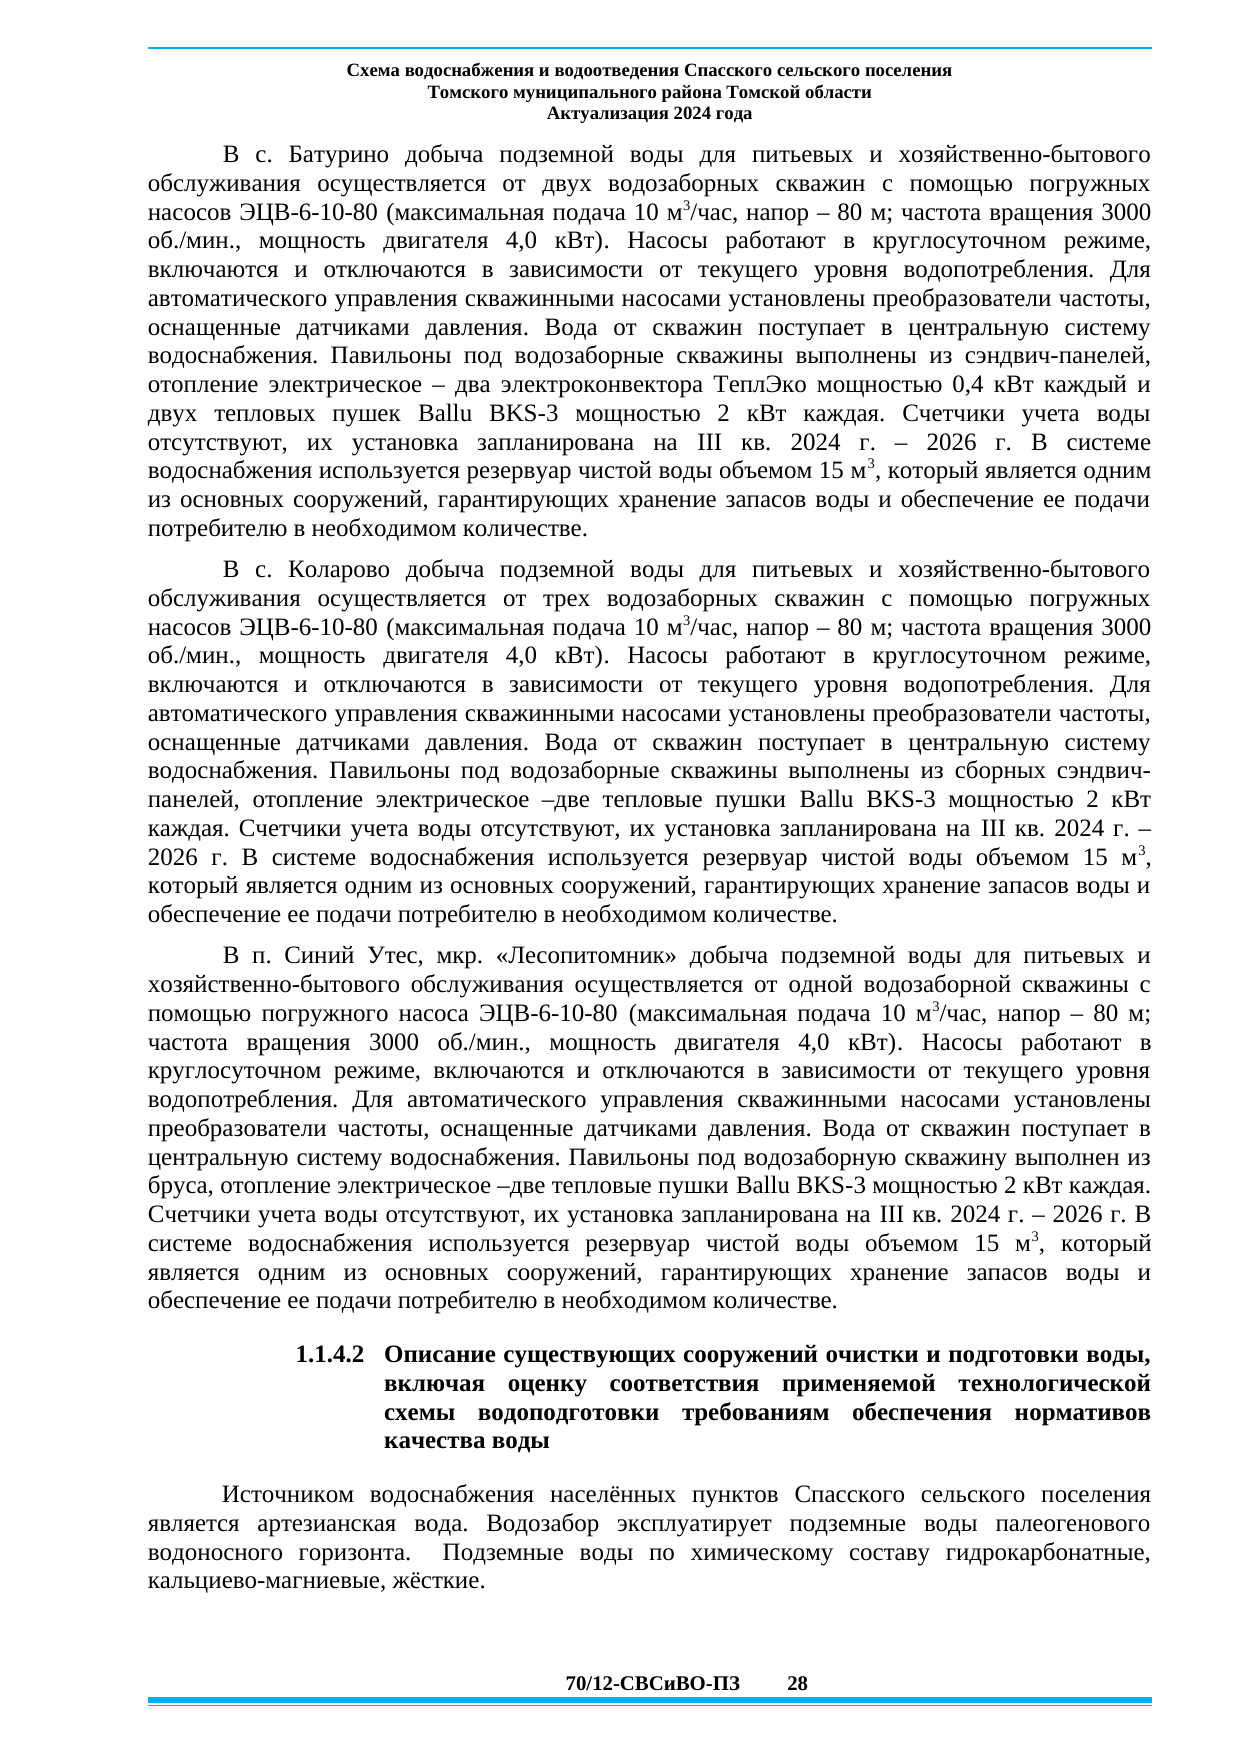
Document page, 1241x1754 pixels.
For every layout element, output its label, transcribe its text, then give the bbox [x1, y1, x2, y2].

text В п. Синий Утес, мкр. «Лесопитомник» добыча подземной воды для питьевых и хозяйственно-бытового обслуживания осуществляется от одной водозаборной скважины с помощью погружного насоса ЭЦВ-6-10-80 (максимальная подача 10 м3/час, напор – 80 м; частота вращения 3000 об./мин., мощность двигателя 4,0 кВт). Насосы работают в круглосуточном режиме, включаются и отключаются в зависимости от текущего уровня водопотребления. Для автоматического управления скважинными насосами установлены преобразователи частоты, оснащенные датчиками давления. Вода от скважин поступает в центральную систему водоснабжения. Павильоны под водозаборную скважину выполнен из бруса, отопление электрическое –две тепловые пушки Ballu BKS-3 мощностью 2 кВт каждая. Счетчики учета воды отсутствуют, их установка запланирована на III кв. 2024 г. – 2026 г. В системе водоснабжения используется резервуар чистой воды объемом 15 м3, который является одним из основных сооружений, гарантирующих хранение запасов воды и обеспечение ее подачи потребителю в необходимом количестве. [148, 940, 1152, 1314]
text Источником водоснабжения населённых пунктов Спасского сельского поселения является артезианская вода. Водозабор эксплуатирует подземные воды палеогенового водоносного горизонта. Подземные воды по химическому составу гидрокарбонатные, кальциево-магниевые, жёсткие. [148, 1479, 1152, 1594]
text В с. Коларово добыча подземной воды для питьевых и хозяйственно-бытового обслуживания осуществляется от трех водозаборных скважин с помощью погружных насосов ЭЦВ-6-10-80 (максимальная подача 10 м3/час, напор – 80 м; частота вращения 3000 об./мин., мощность двигателя 4,0 кВт). Насосы работают в круглосуточном режиме, включаются и отключаются в зависимости от текущего уровня водопотребления. Для автоматического управления скважинными насосами установлены преобразователи частоты, оснащенные датчиками давления. Вода от скважин поступает в центральную систему водоснабжения. Павильоны под водозаборные скважины выполнены из сборных сэндвич-панелей, отопление электрическое –две тепловые пушки Ballu BKS-3 мощностью 2 кВт каждая. Счетчики учета воды отсутствуют, их установка запланирована на III кв. 2024 г. – 2026 г. В системе водоснабжения используется резервуар чистой воды объемом 15 м3, который является одним из основных сооружений, гарантирующих хранение запасов воды и обеспечение ее подачи потребителю в необходимом количестве. [148, 554, 1152, 928]
text В с. Батурино добыча подземной воды для питьевых и хозяйственно-бытового обслуживания осуществляется от двух водозаборных скважин с помощью погружных насосов ЭЦВ-6-10-80 (максимальная подача 10 м3/час, напор – 80 м; частота вращения 3000 об./мин., мощность двигателя 4,0 кВт). Насосы работают в круглосуточном режиме, включаются и отключаются в зависимости от текущего уровня водопотребления. Для автоматического управления скважинными насосами установлены преобразователи частоты, оснащенные датчиками давления. Вода от скважин поступает в центральную систему водоснабжения. Павильоны под водозаборные скважины выполнены из сэндвич-панелей, отопление электрическое – два электроконвектора ТеплЭко мощностью 0,4 кВт каждый и двух тепловых пушек Ballu BKS-3 мощностью 2 кВт каждая. Счетчики учета воды отсутствуют, их установка запланирована на III кв. 2024 г. – 2026 г. В системе водоснабжения используется резервуар чистой воды объемом 15 м3, который является одним из основных сооружений, гарантирующих хранение запасов воды и обеспечение ее подачи потребителю в необходимом количестве. [148, 139, 1152, 542]
subtitle Описание существующих сооружений очистки и подготовки воды, включая оценку соответствия применяемой технологической схемы водоподготовки требованиям обеспечения нормативов качества воды [295, 1339, 1152, 1454]
